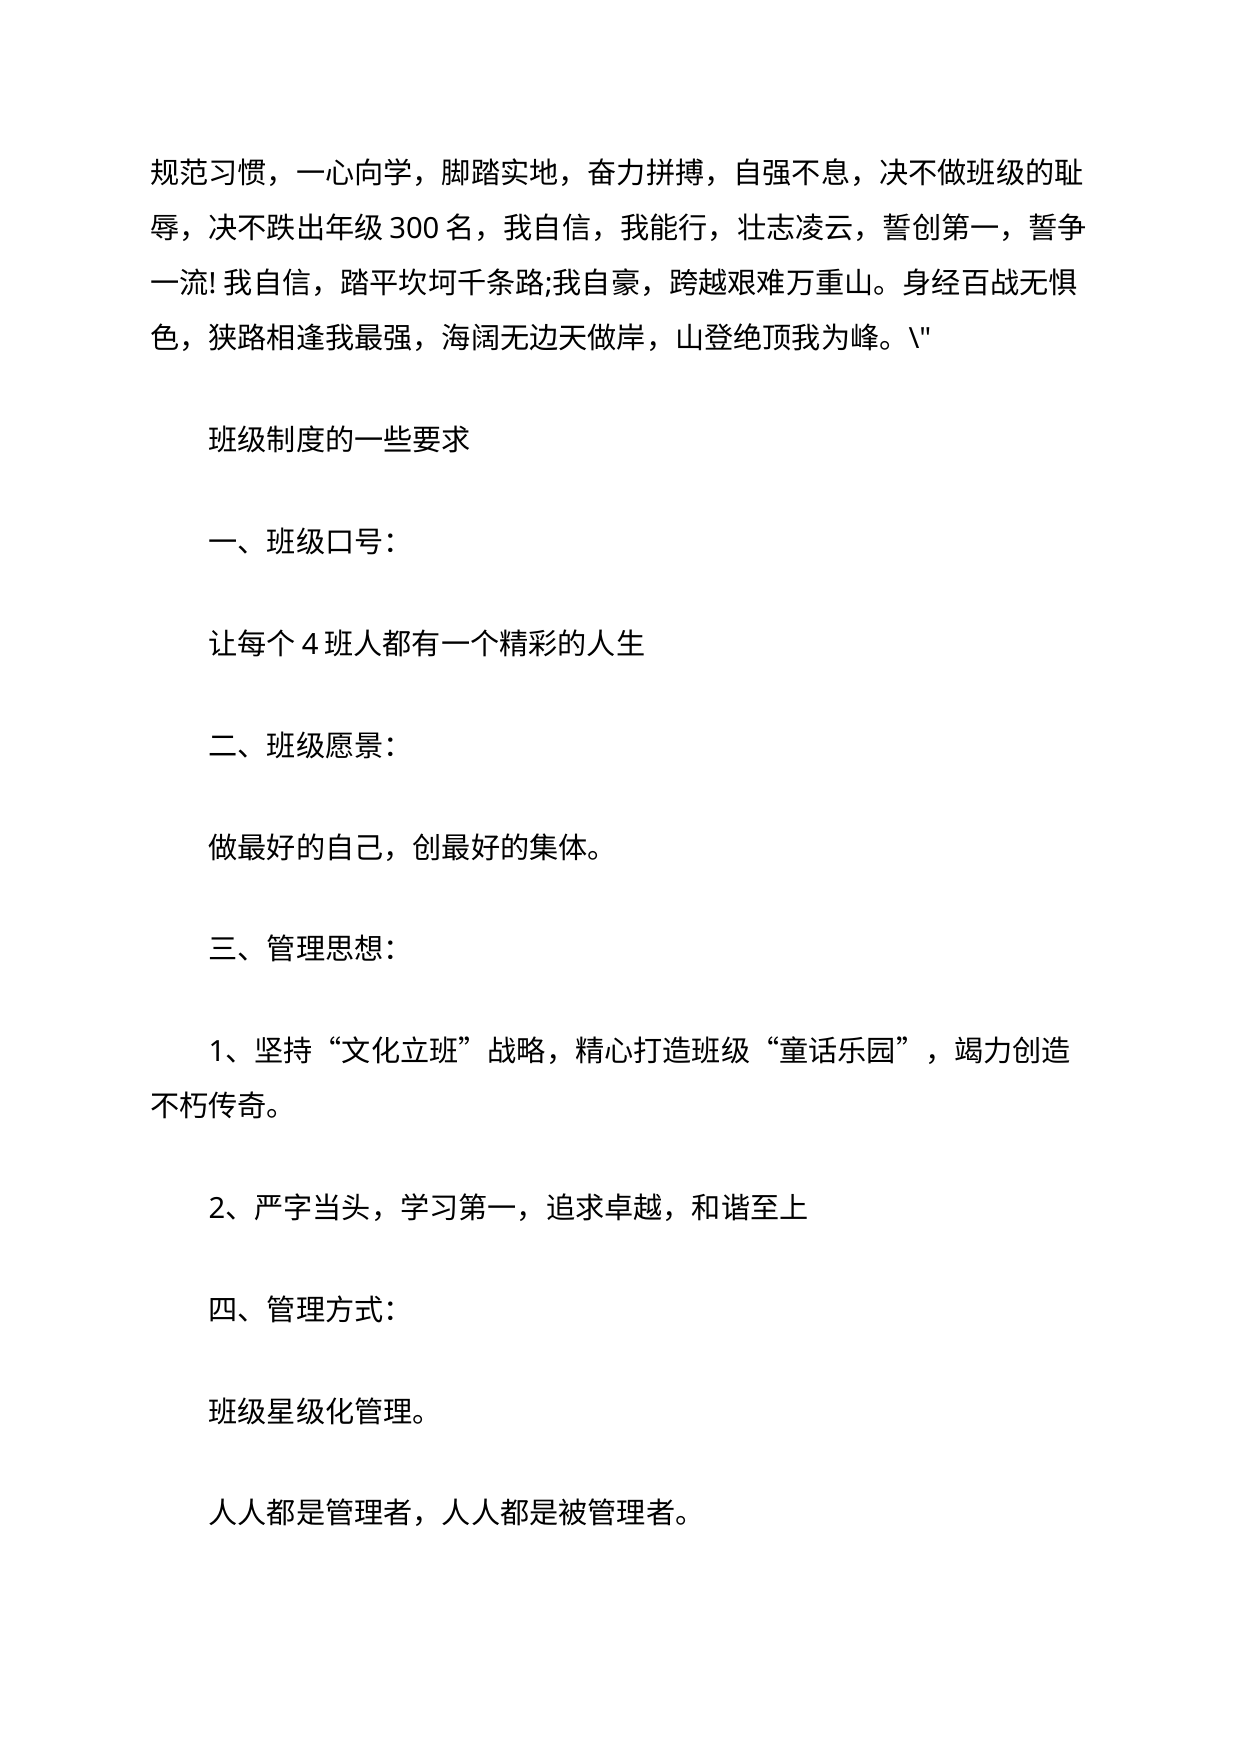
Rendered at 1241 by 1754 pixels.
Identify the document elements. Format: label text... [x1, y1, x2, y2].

text 做最好的自己，创最好的集体。 [150, 824, 1090, 866]
text 班级制度的一些要求 [150, 417, 1090, 459]
text 班级星级化管理。 [150, 1388, 1090, 1431]
text 一、班级口号： [150, 519, 1090, 561]
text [150, 150, 1090, 357]
text 人人都是管理者，人人都是被管理者。 [150, 1490, 1090, 1532]
text 三、管理思想： [150, 926, 1090, 968]
text 2、严字当头，学习第一，追求卓越，和谐至上 [150, 1184, 1090, 1227]
text 让每个4班人都有一个精彩的人生 [150, 620, 1090, 663]
text 1、坚持“文化立班”战略，精心打造班级“童话乐园”，竭力创造不朽传奇。 [150, 1028, 1090, 1125]
text 四、管理方式： [150, 1286, 1090, 1329]
text 二、班级愿景： [150, 722, 1090, 765]
